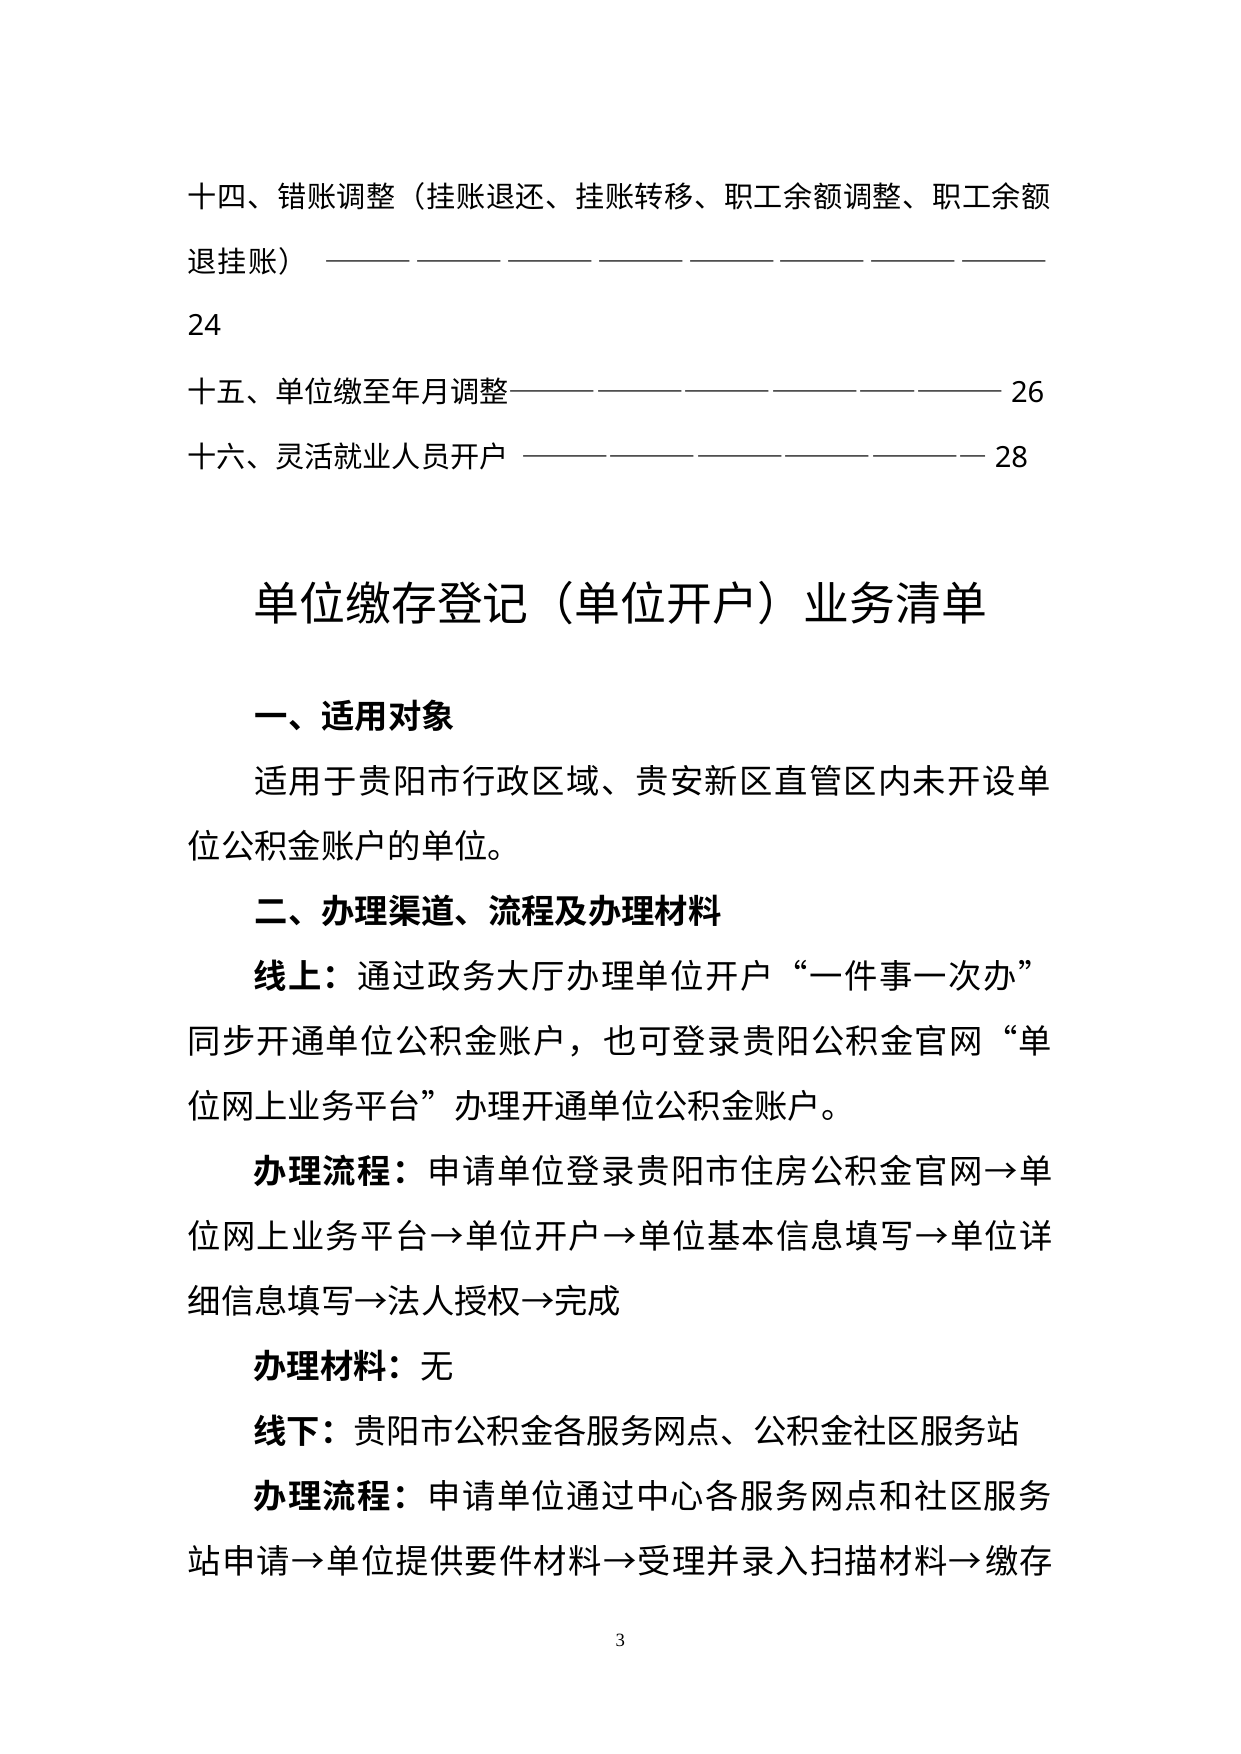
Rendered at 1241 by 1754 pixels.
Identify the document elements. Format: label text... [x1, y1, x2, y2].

text 一、适用对象 [187, 682, 1053, 747]
text 适用于贵阳市行政区域、贵安新区直管区内未开设单位公积金账户的单位。 [187, 747, 1053, 877]
text 线上：通过政务大厅办理单位开户“一件事一次办”同步开通单位公积金账户，也可登录贵阳公积金官网“单位网上业务平台”办理开通单位公积金账户。 [187, 942, 1053, 1137]
text 线下：贵阳市公积金各服务网点、公积金社区服务站 [187, 1397, 1053, 1462]
text 十四、错账调整（挂账退还、挂账转移、职工余额调整、职工余额退挂账） ———————————————————————— 24 [187, 162, 1053, 357]
text 十五、单位缴至年月调整————————————————— 26 [187, 357, 1053, 422]
text 十六、灵活就业人员开户 ———————————————— 28 [187, 422, 1053, 487]
text 办理材料：无 [187, 1332, 1053, 1397]
text 办理流程：申请单位登录贵阳市住房公积金官网→单位网上业务平台→单位开户→单位基本信息填写→单位详细信息填写→法人授权→完成 [187, 1137, 1053, 1332]
text 二、办理渠道、流程及办理材料 [187, 877, 1053, 942]
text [187, 1462, 1053, 1592]
text 单位缴存登记（单位开户）业务清单 [187, 552, 1053, 649]
